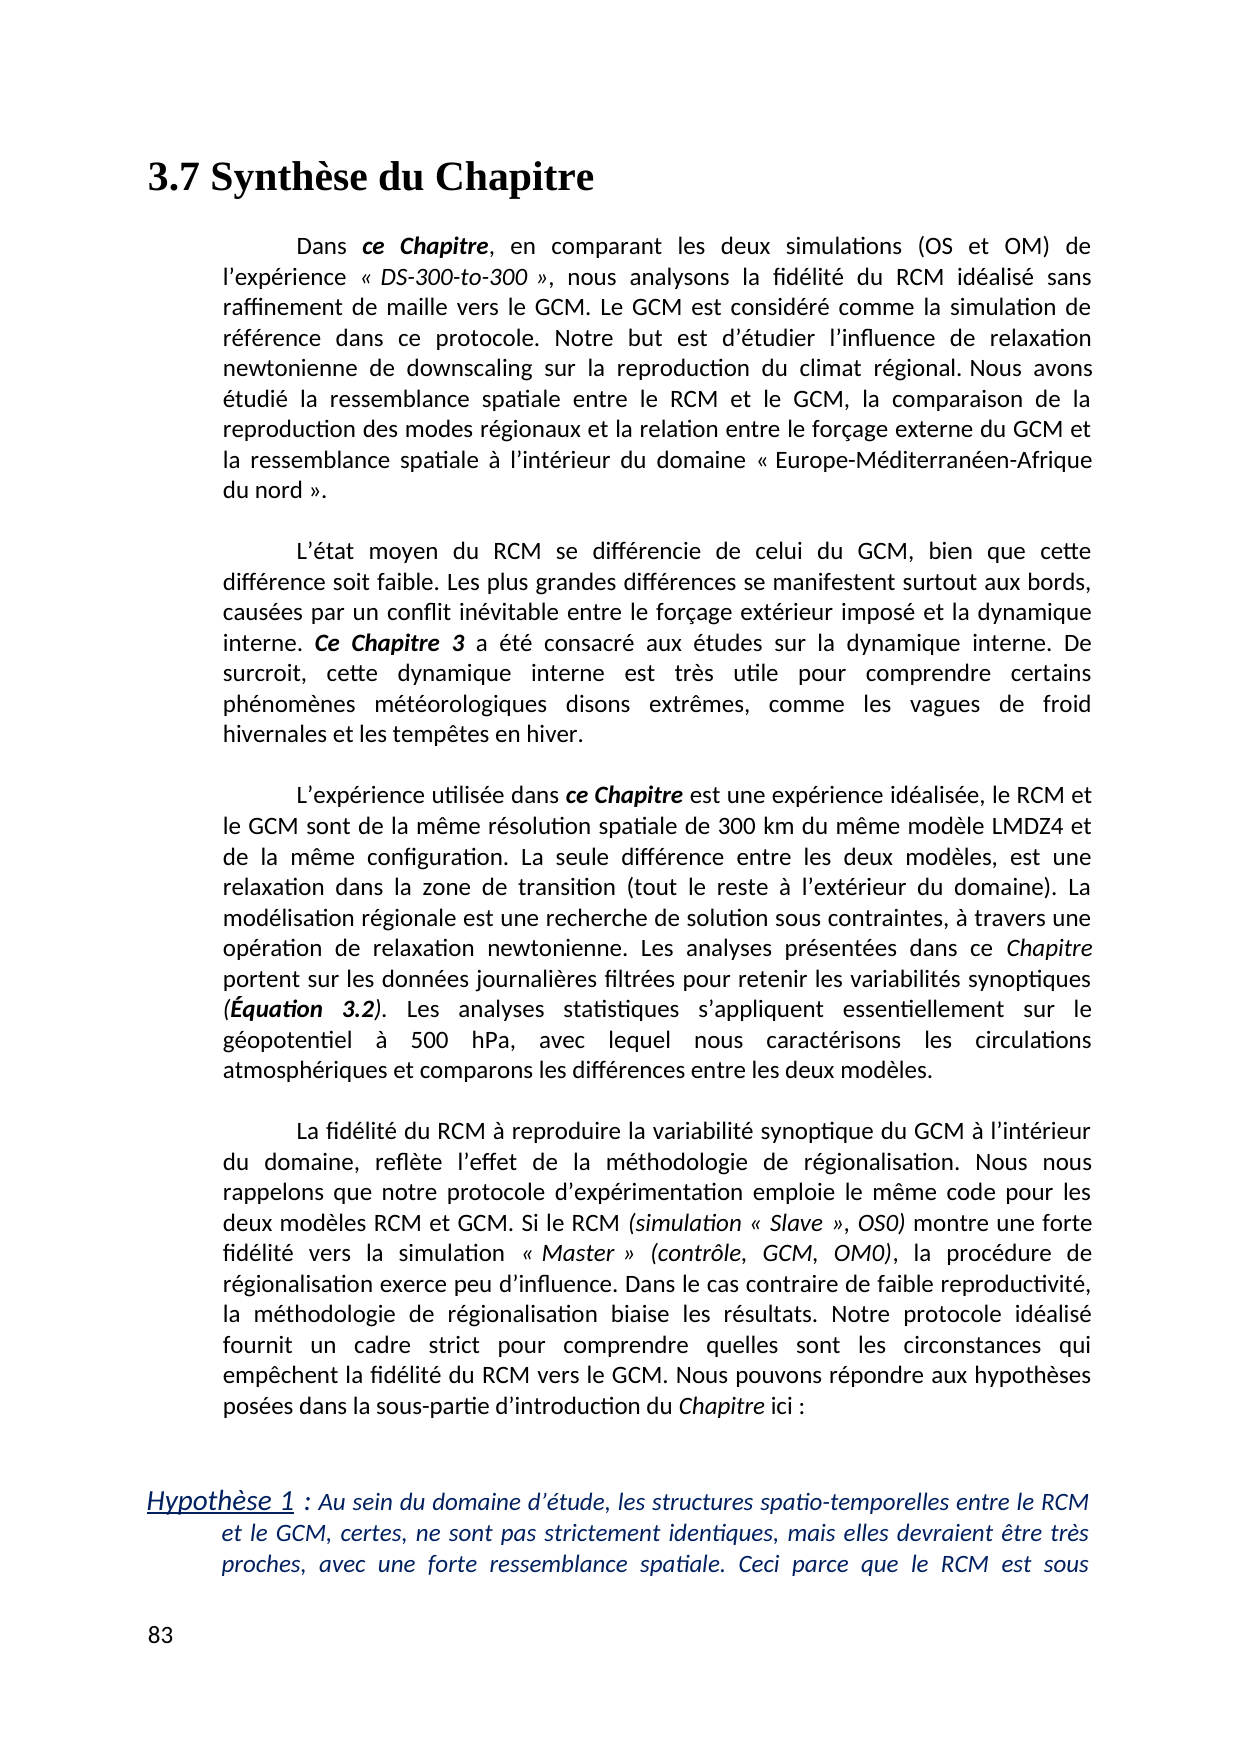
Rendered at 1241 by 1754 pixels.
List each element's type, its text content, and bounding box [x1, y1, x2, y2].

text L’état moyen du RCM se différencie de celui du GCM, bien que cette différence soit faible. Les plus grandes différences se manifestent surtout aux bords, causées par un conflit inévitable entre le forçage extérieur imposé et la dynamique interne. Ce Chapitre 3 a été consacré aux études sur la dynamique interne. De surcroit, cette dynamique interne est très utile pour comprendre certains phénomènes météorologiques disons extrêmes, comme les vagues de froid hivernales et les tempêtes en hiver. [223, 535, 1093, 749]
text 3.7 Synthèse du Chapitre [148, 152, 1093, 200]
text L’expérience utilisée dans ce Chapitre est une expérience idéalisée, le RCM et le GCM sont de la même résolution spatiale de 300 km du même modèle LMDZ4 et de la même configuration. La seule différence entre les deux modèles, est une relaxation dans la zone de transition (tout le reste à l’extérieur du domaine). La modélisation régionale est une recherche de solution sous contraintes, à travers une opération de relaxation newtonienne. Les analyses présentées dans ce Chapitre portent sur les données journalières filtrées pour retenir les variabilités synoptiques (Équation 3.2). Les analyses statistiques s’appliquent essentiellement sur le géopotentiel à 500 hPa, avec lequel nous caractérisons les circulations atmosphériques et comparons les différences entre les deux modèles. [223, 779, 1093, 1085]
text La fidélité du RCM à reproduire la variabilité synoptique du GCM à l’intérieur du domaine, reflète l’effet de la méthodologie de régionalisation. Nous nous rappelons que notre protocole d’expérimentation emploie le même code pour les deux modèles RCM et GCM. Si le RCM (simulation « Slave », OS0) montre une forte fidélité vers la simulation « Master » (contrôle, GCM, OM0), la procédure de régionalisation exerce peu d’influence. Dans le cas contraire de faible reproductivité, la méthodologie de régionalisation biaise les résultats. Notre protocole idéalisé fournit un cadre strict pour comprendre quelles sont les circonstances qui empêchent la fidélité du RCM vers le GCM. Nous pouvons répondre aux hypothèses posées dans la sous-partie d’introduction du Chapitre ici : [223, 1115, 1093, 1421]
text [146, 1482, 1093, 1578]
text Dans ce Chapitre, en comparant les deux simulations (OS et OM) de l’expérience « DS-300-to-300 », nous analysons la fidélité du RCM idéalisé sans raffinement de maille vers le GCM. Le GCM est considéré comme la simulation de référence dans ce protocole. Notre but est d’étudier l’influence de relaxation newtonienne de downscaling sur la reproduction du climat régional. Nous avons étudié la ressemblance spatiale entre le RCM et le GCM, la comparaison de la reproduction des modes régionaux et la relation entre le forçage externe du GCM et la ressemblance spatiale à l’intérieur du domaine « Europe-Méditerranéen-Afrique du nord ». [223, 230, 1093, 505]
